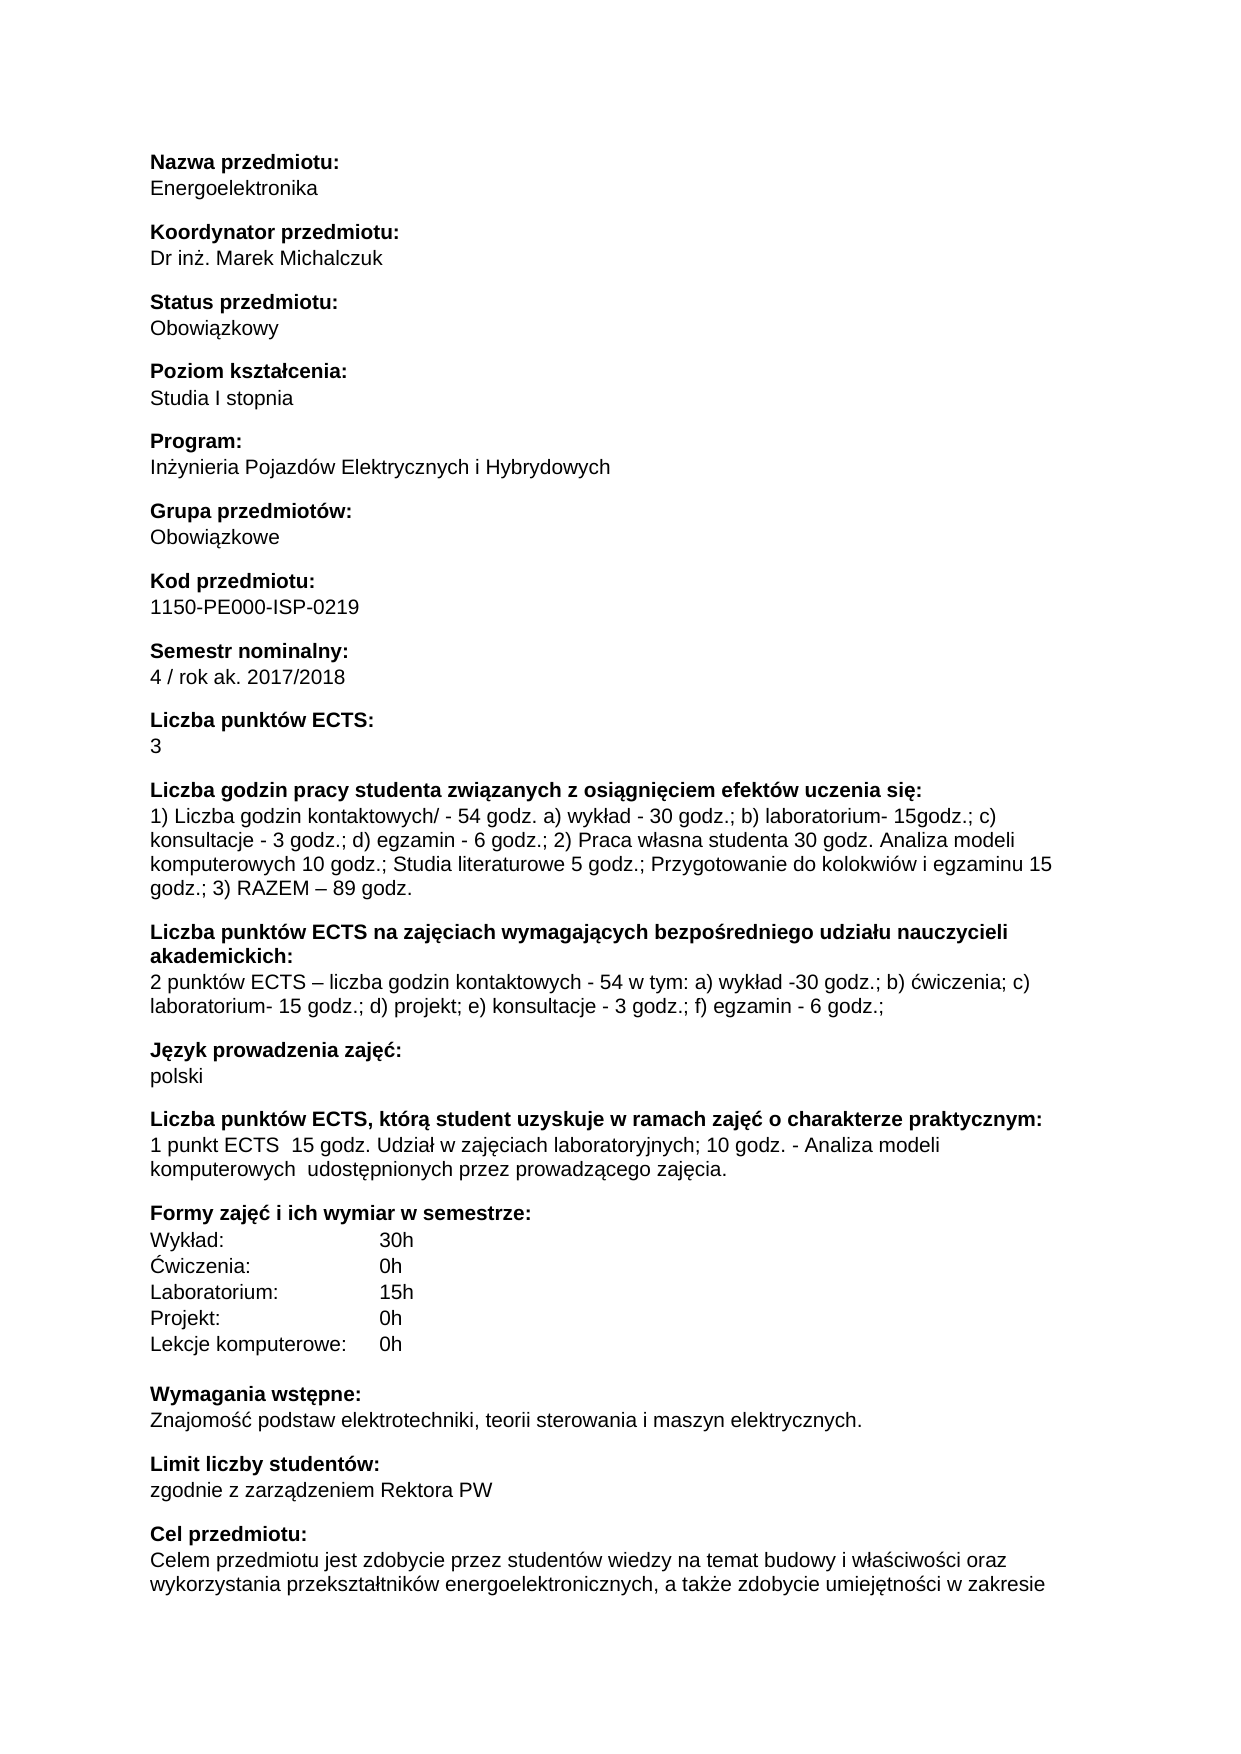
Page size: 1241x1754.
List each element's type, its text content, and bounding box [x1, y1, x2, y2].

table_cell 15h [369, 1278, 597, 1304]
text Wymagania wstępne: [150, 1382, 1090, 1406]
table_cell Projekt: [140, 1306, 367, 1330]
table_cell 0h [369, 1252, 597, 1278]
text Liczba godzin pracy studenta związanych z osiągnięciem efektów uczenia się: [150, 778, 1090, 802]
text Liczba punktów ECTS, którą student uzyskuje w ramach zajęć o charakterze praktycznym: [150, 1107, 1090, 1131]
text Inżynieria Pojazdów Elektrycznych i Hybrydowych [150, 455, 1090, 479]
text Poziom kształcenia: [150, 359, 1090, 383]
table_cell Lekcje komputerowe: [140, 1332, 367, 1356]
text Program: [150, 429, 1090, 453]
text 1150-PE000-ISP-0219 [150, 595, 1090, 619]
text Koordynator przedmiotu: [150, 220, 1090, 244]
text Język prowadzenia zajęć: [150, 1037, 1090, 1061]
table_cell Laboratorium: [140, 1280, 367, 1304]
text 1 punkt ECTS 15 godz. Udział w zajęciach laboratoryjnych; 10 godz. - Analiza modeli komputerowych udostępnionych przez prowadzącego zajęcia. [150, 1133, 1090, 1181]
text Nazwa przedmiotu: [150, 150, 1090, 174]
table_cell 0h [369, 1304, 597, 1330]
table_header Wykład: [140, 1228, 367, 1252]
text Kod przedmiotu: [150, 569, 1090, 593]
text Semestr nominalny: [150, 638, 1090, 662]
text Cel przedmiotu: [150, 1521, 1090, 1545]
table_header 30h [369, 1228, 597, 1252]
text Energoelektronika [150, 176, 1090, 200]
text Dr inż. Marek Michalczuk [150, 246, 1090, 270]
text 4 / rok ak. 2017/2018 [150, 664, 1090, 688]
table_cell 0h [369, 1330, 597, 1356]
text Grupa przedmiotów: [150, 499, 1090, 523]
text Studia I stopnia [150, 385, 1090, 409]
text 3 [150, 734, 1090, 758]
text Formy zajęć i ich wymiar w semestrze: [150, 1201, 1090, 1225]
text zgodnie z zarządzeniem Rektora PW [150, 1478, 1090, 1502]
text polski [150, 1063, 1090, 1087]
text 1) Liczba godzin kontaktowych/ - 54 godz. a) wykład - 30 godz.; b) laboratorium- 15godz.; c) konsultacje - 3 godz.; d) egzamin - 6 godz.; 2) Praca własna studenta 30 godz. Analiza modeli komputerowych 10 godz.; Studia literaturowe 5 godz.; Przygotowanie do kolokwiów i egzaminu 15 godz.; 3) RAZEM – 89 godz. [150, 804, 1090, 900]
text Liczba punktów ECTS: [150, 708, 1090, 732]
text 2 punktów ECTS – liczba godzin kontaktowych - 54 w tym: a) wykład -30 godz.; b) ćwiczenia; c) laboratorium- 15 godz.; d) projekt; e) konsultacje - 3 godz.; f) egzamin - 6 godz.; [150, 970, 1090, 1018]
text Znajomość podstaw elektrotechniki, teorii sterowania i maszyn elektrycznych. [150, 1408, 1090, 1432]
text Limit liczby studentów: [150, 1452, 1090, 1476]
text Status przedmiotu: [150, 289, 1090, 313]
table_cell Ćwiczenia: [140, 1254, 367, 1278]
text Obowiązkowy [150, 316, 1090, 339]
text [150, 1547, 1090, 1595]
text Liczba punktów ECTS na zajęciach wymagających bezpośredniego udziału nauczycieli akademickich: [150, 920, 1090, 968]
text Obowiązkowe [150, 525, 1090, 549]
